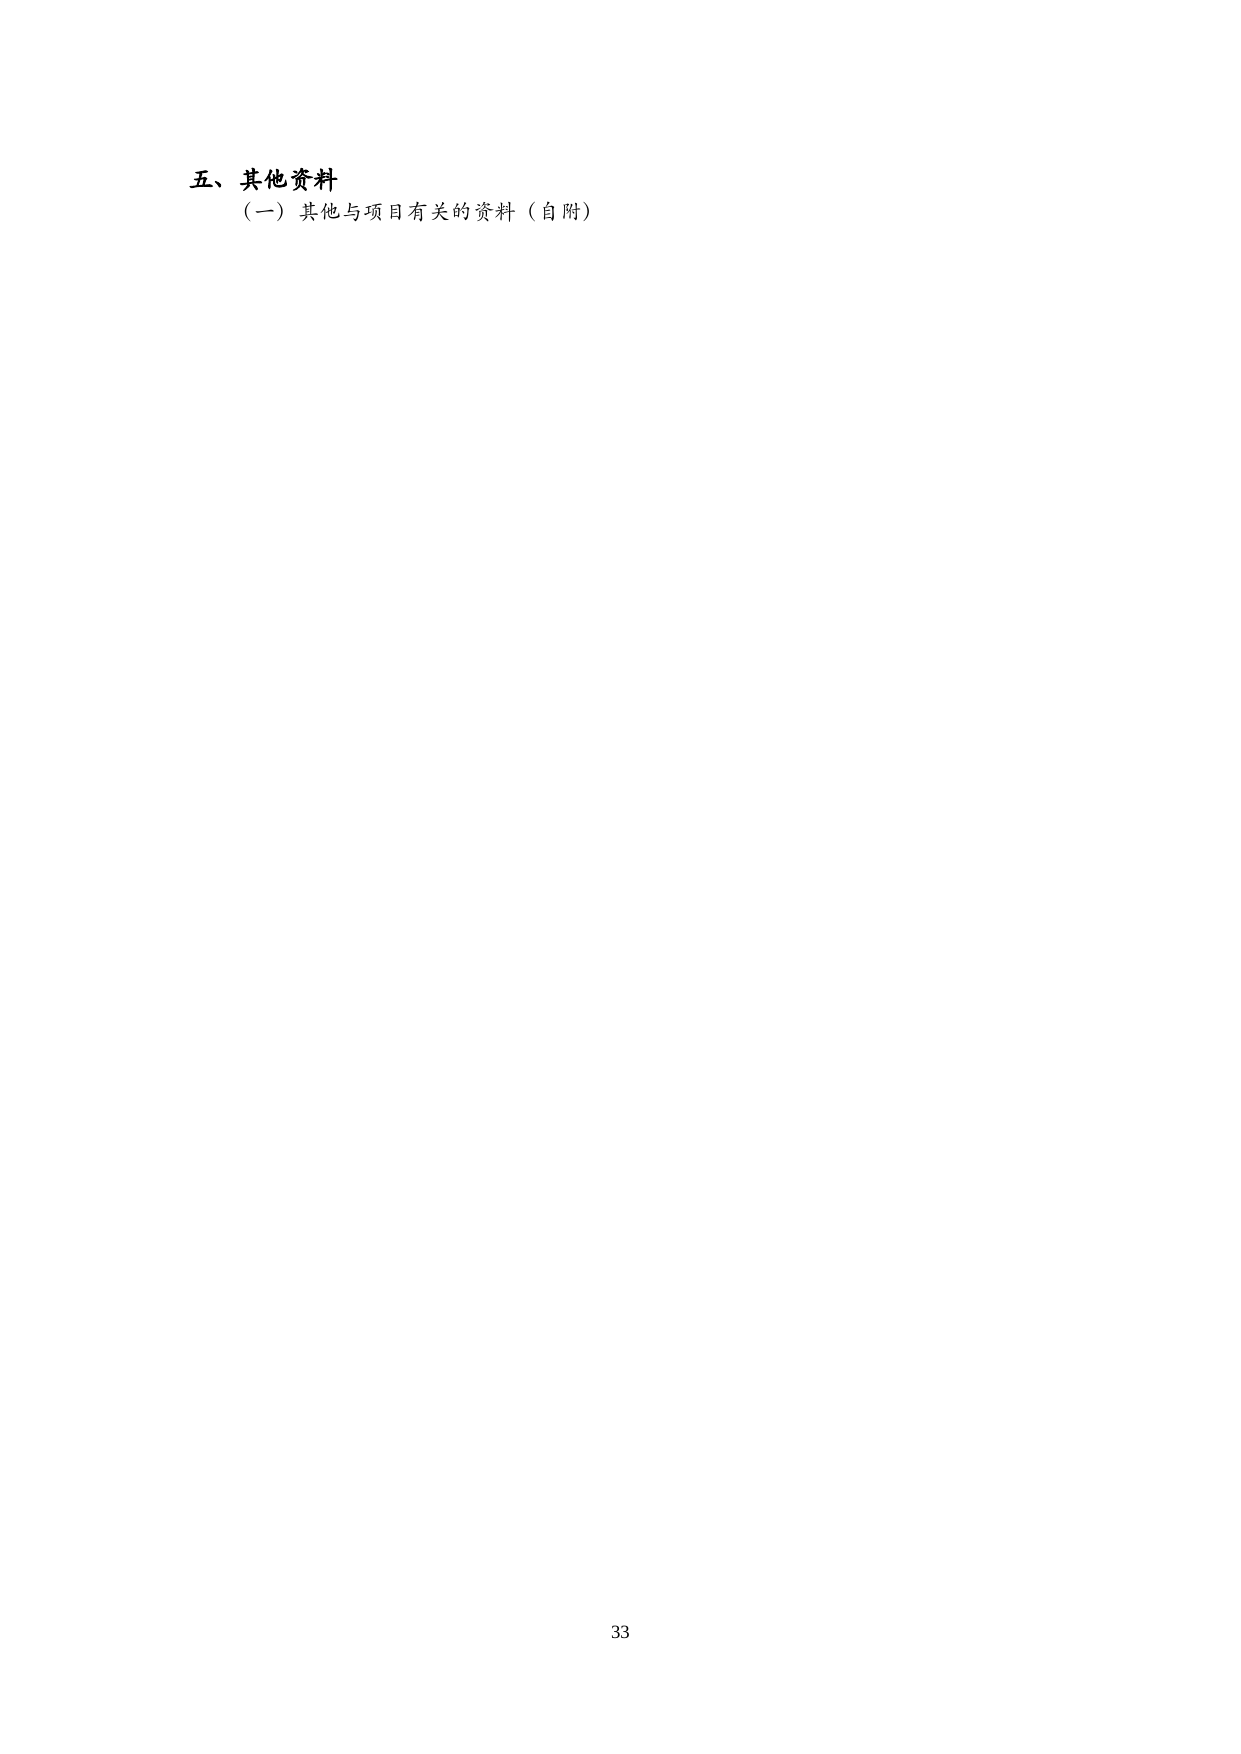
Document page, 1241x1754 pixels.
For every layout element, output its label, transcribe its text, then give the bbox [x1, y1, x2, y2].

subtitle 五、其他资料 [187, 162, 1053, 194]
text （一）其他与项目有关的资料（自附） [187, 194, 1053, 227]
